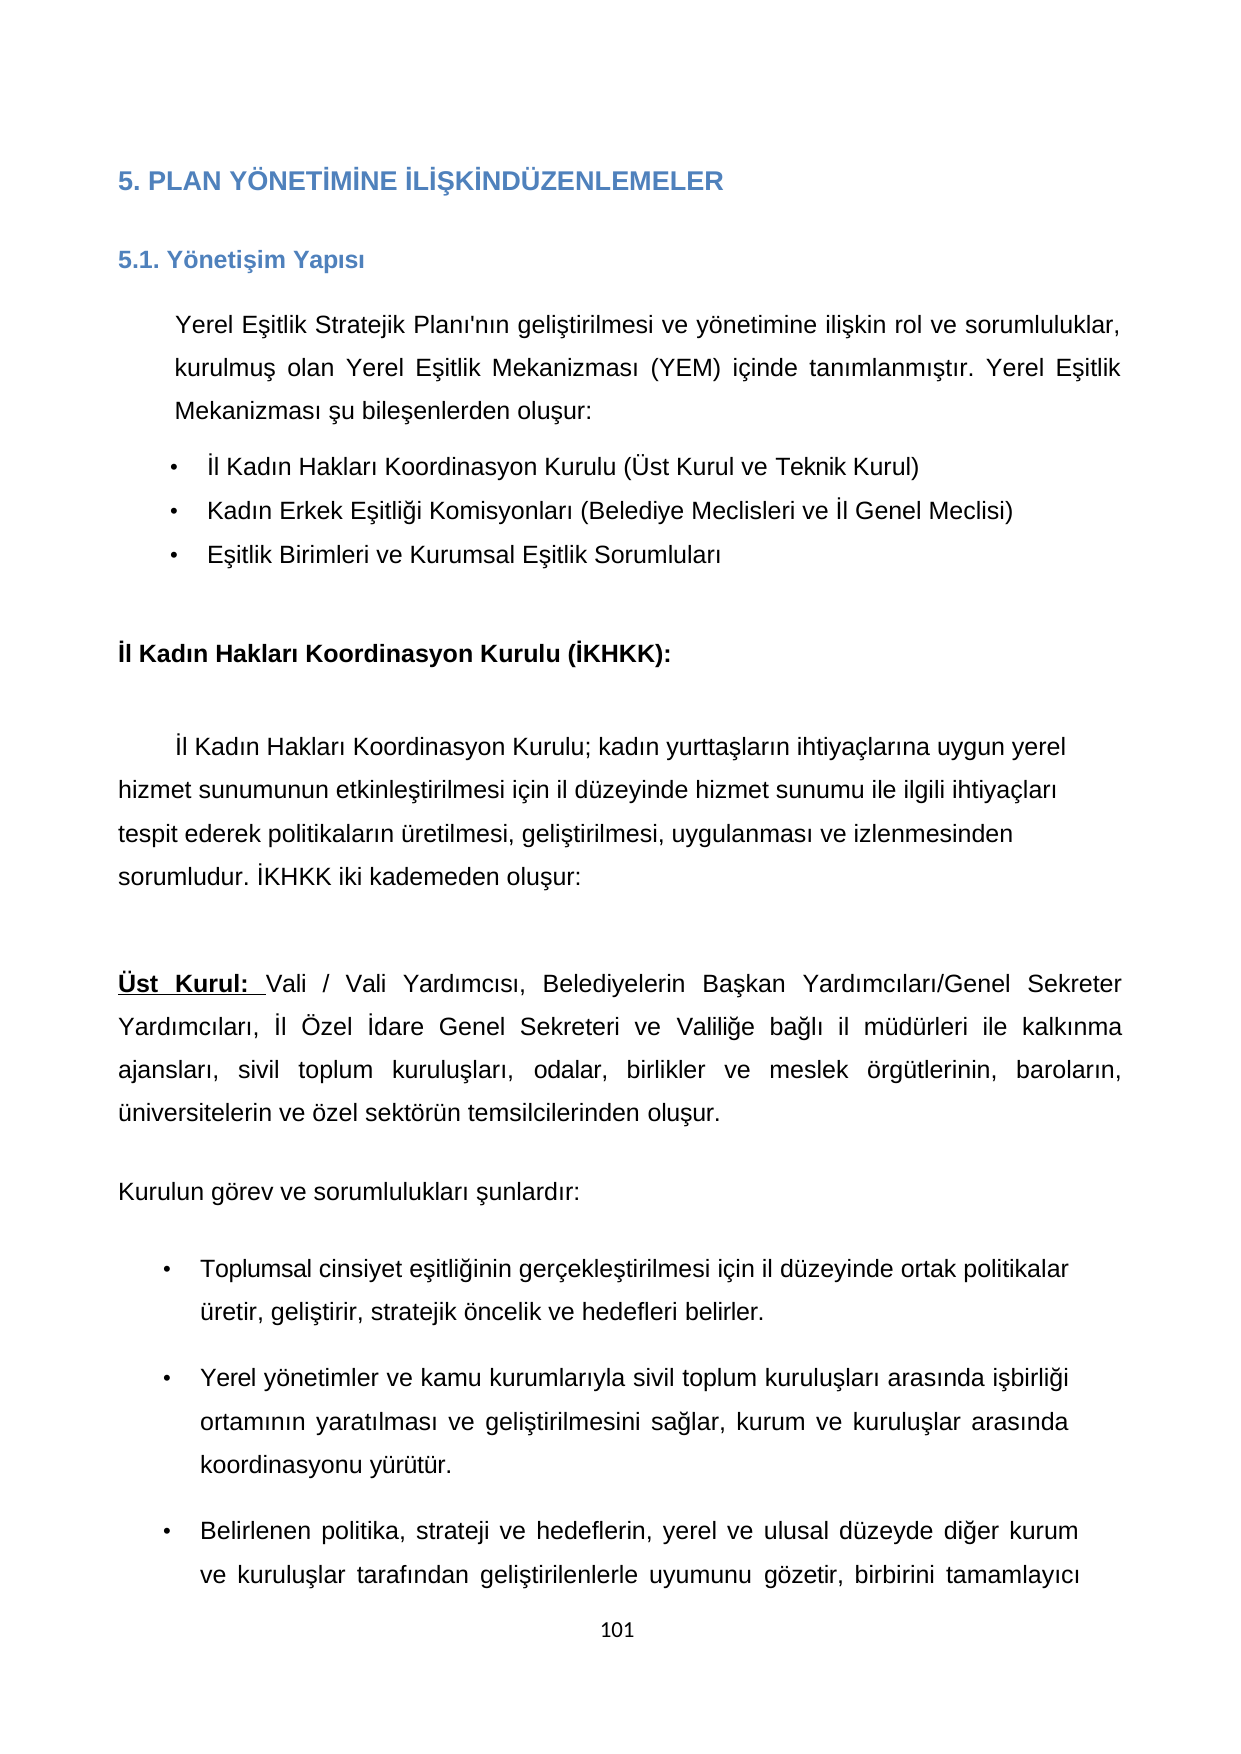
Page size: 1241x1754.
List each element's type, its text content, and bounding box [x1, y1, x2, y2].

list Toplumsal cinsiyet eşitliğinin gerçekleştirilmesi için il düzeyinde ortak politikalar üretir, geliştirir, stratejik öncelik ve hedefleri belirler. [162, 1254, 1070, 1326]
subtitle Yönetişim Yapısı [118, 245, 1134, 274]
list Kadın Erkek Eşitliği Komisyonları (Belediye Meclisleri ve İl Genel Meclisi) [169, 496, 1134, 525]
subtitle PLAN YÖNETİMİNE İLİŞKİNDÜZENLEMELER [118, 164, 1134, 196]
text Üst Kurul: Vali / Vali Yardımcısı, Belediyelerin Başkan Yardımcıları/Genel Sekreter Yardımcıları, İl Özel İdare Genel Sekreteri ve Valiliğe bağlı il müdürleri ile kalkınma ajansları, sivil toplum kuruluşları, odalar, birlikler ve meslek örgütlerinin, baroların, üniversitelerin ve özel sektörün temsilcilerinden oluşur. [69, 969, 1123, 1127]
text İl Kadın Hakları Koordinasyon Kurulu (İKHKK): [118, 639, 1134, 668]
text İl Kadın Hakları Koordinasyon Kurulu; kadın yurttaşların ihtiyaçlarına uygun yerel hizmet sunumunun etkinleştirilmesi için il düzeyinde hizmet sunumu ile ilgili ihtiyaçları tespit ederek politikaların üretilmesi, geliştirilmesi, uygulanması ve izlenmesinden sorumludur. İKHKK iki kademeden oluşur: [69, 732, 1123, 891]
list İl Kadın Hakları Koordinasyon Kurulu (Üst Kurul ve Teknik Kurul) [169, 452, 1134, 480]
list Eşitlik Birimleri ve Kurumsal Eşitlik Sorumluları [169, 540, 1134, 569]
text Kurulun görev ve sorumlulukları şunlardır: [69, 1177, 1134, 1205]
list Yerel yönetimler ve kamu kurumlarıyla sivil toplum kuruluşları arasında işbirliği ortamının yaratılması ve geliştirilmesini sağlar, kurum ve kuruluşlar arasında koordinasyonu yürütür. [162, 1363, 1070, 1478]
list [162, 1516, 1081, 1588]
text Yerel Eşitlik Stratejik Planı'nın geliştirilmesi ve yönetimine ilişkin rol ve sorumluluklar, kurulmuş olan Yerel Eşitlik Mekanizması (YEM) içinde tanımlanmıştır. Yerel Eşitlik Mekanizması şu bileşenlerden oluşur: [174, 310, 1122, 425]
